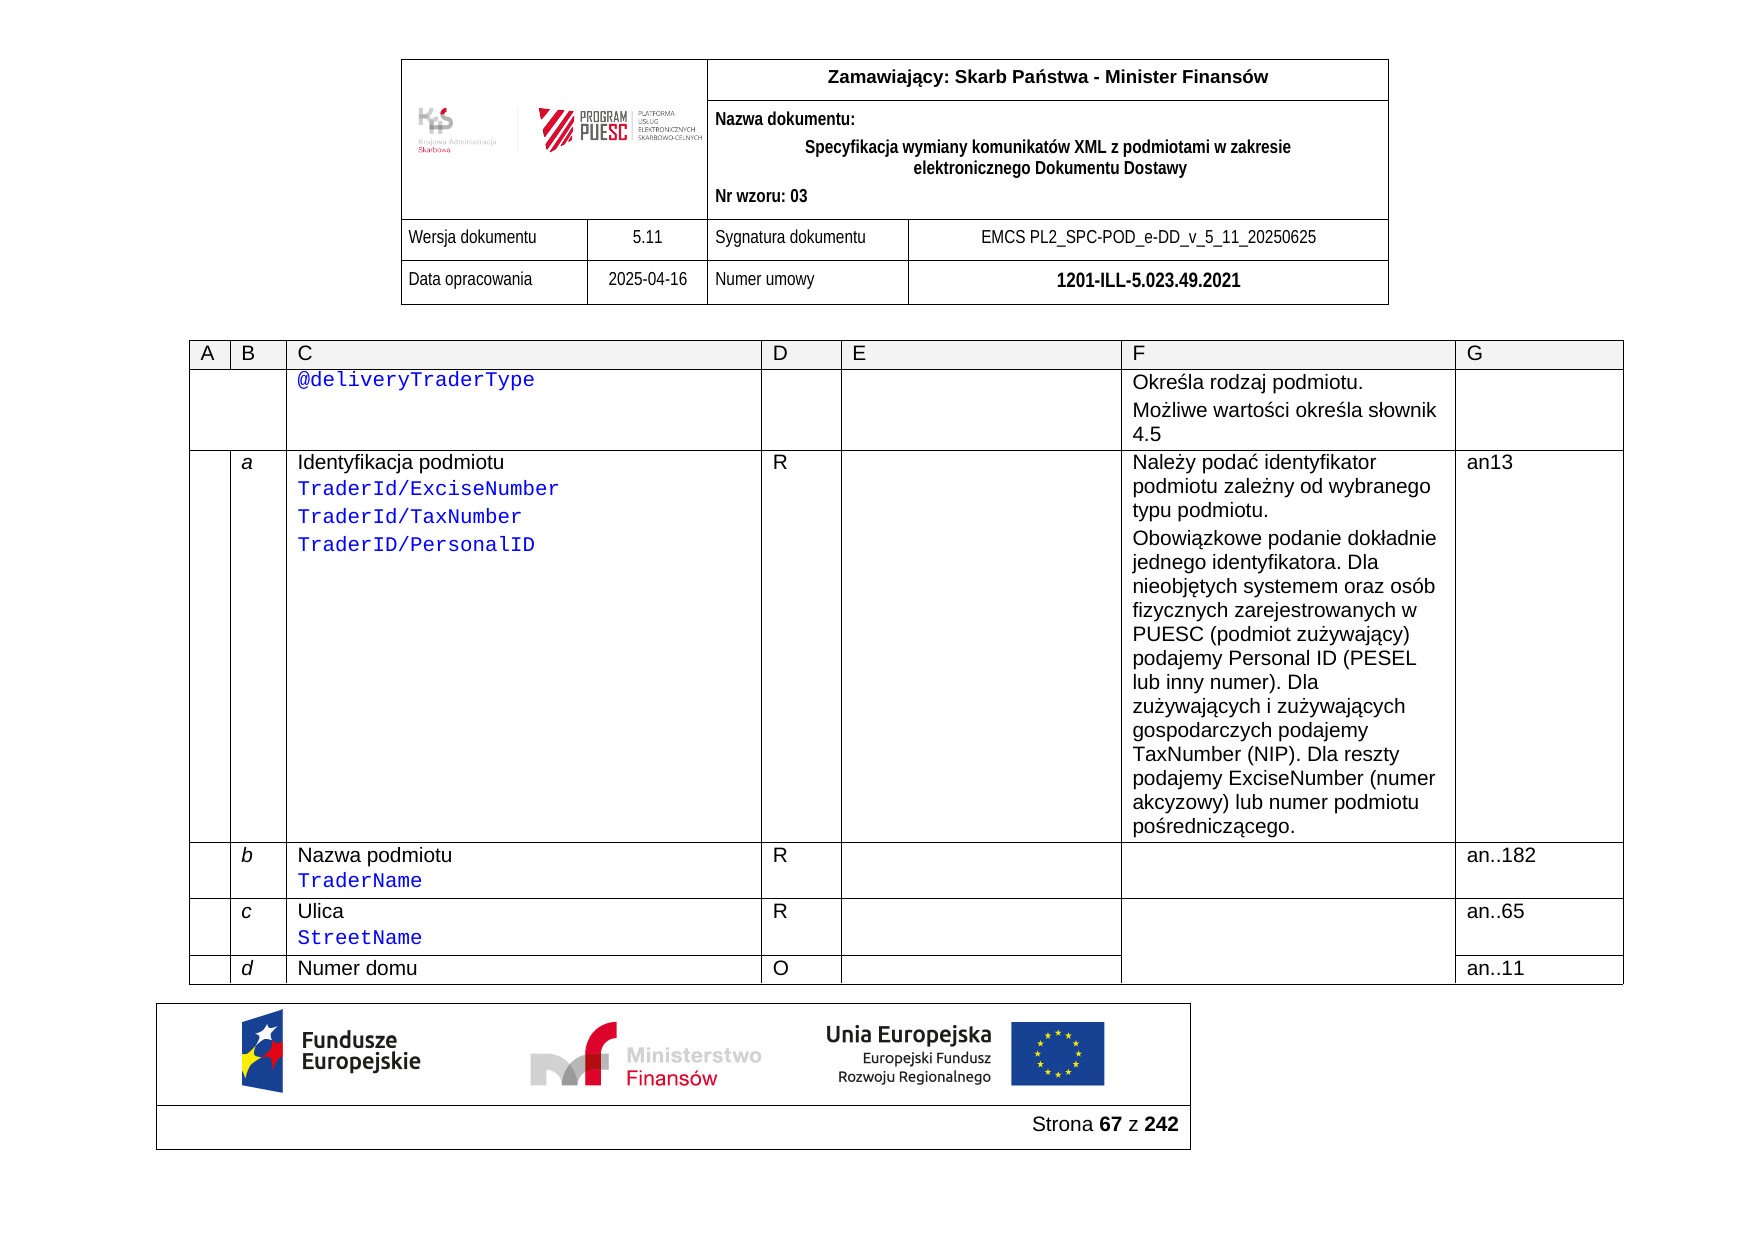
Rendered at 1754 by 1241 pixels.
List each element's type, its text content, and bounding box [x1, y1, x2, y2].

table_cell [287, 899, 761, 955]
table_header C [287, 341, 761, 369]
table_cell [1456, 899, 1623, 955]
table_cell [842, 370, 1121, 450]
table_cell Atrybut Określa rodzaj podmiotu. Możliwe wartości określa słownik 4.5 [1122, 370, 1455, 450]
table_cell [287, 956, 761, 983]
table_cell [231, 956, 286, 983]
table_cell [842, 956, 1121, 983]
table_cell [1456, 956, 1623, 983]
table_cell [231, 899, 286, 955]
table_cell a [231, 451, 286, 842]
table_cell b [231, 843, 286, 898]
table_cell an13 [1456, 451, 1623, 842]
table_header F [1122, 341, 1455, 369]
table_cell R [762, 843, 841, 898]
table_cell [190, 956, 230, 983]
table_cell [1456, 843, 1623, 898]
table_cell [842, 451, 1121, 842]
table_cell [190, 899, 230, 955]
table_header D [762, 341, 841, 369]
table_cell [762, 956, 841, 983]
table_header A [190, 341, 230, 369]
table_cell TYP PODMIOTU @deliveryTraderType [287, 370, 761, 450]
table_cell Nazwa podmiotu TraderName [287, 843, 761, 898]
picture [242, 1009, 1105, 1093]
table_cell [190, 451, 230, 842]
table_cell [1122, 843, 1455, 898]
picture [408, 97, 702, 163]
table_cell Należy podać identyfikator podmiotu zależny od wybranego typu podmiotu. Obowiązkowe podanie dokładnie jednego identyfikatora. Dla nieobjętych systemem oraz osób fizycznych zarejestrowanych w PUESC (podmiot zużywający) podajemy Personal ID (PESEL lub inny numer). Dla zużywających i zużywających gospodarczych podajemy TaxNumber (NIP). Dla reszty podajemy ExciseNumber (numer akcyzowy) lub numer podmiotu pośredniczącego. [1122, 451, 1455, 842]
table_cell R [762, 370, 841, 450]
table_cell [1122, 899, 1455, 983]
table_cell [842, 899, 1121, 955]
table_header E [842, 341, 1121, 369]
table_cell [842, 843, 1121, 898]
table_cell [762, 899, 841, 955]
table_cell n1 [1456, 370, 1623, 450]
table_cell Identyfikacja podmiotu TraderId/ExciseNumber TraderId/TaxNumber TraderID/PersonalID [287, 451, 761, 842]
table_header B [231, 341, 286, 369]
table_cell [190, 370, 286, 450]
table_cell [190, 843, 230, 898]
table_cell R [762, 451, 841, 842]
table_header G [1456, 341, 1623, 369]
